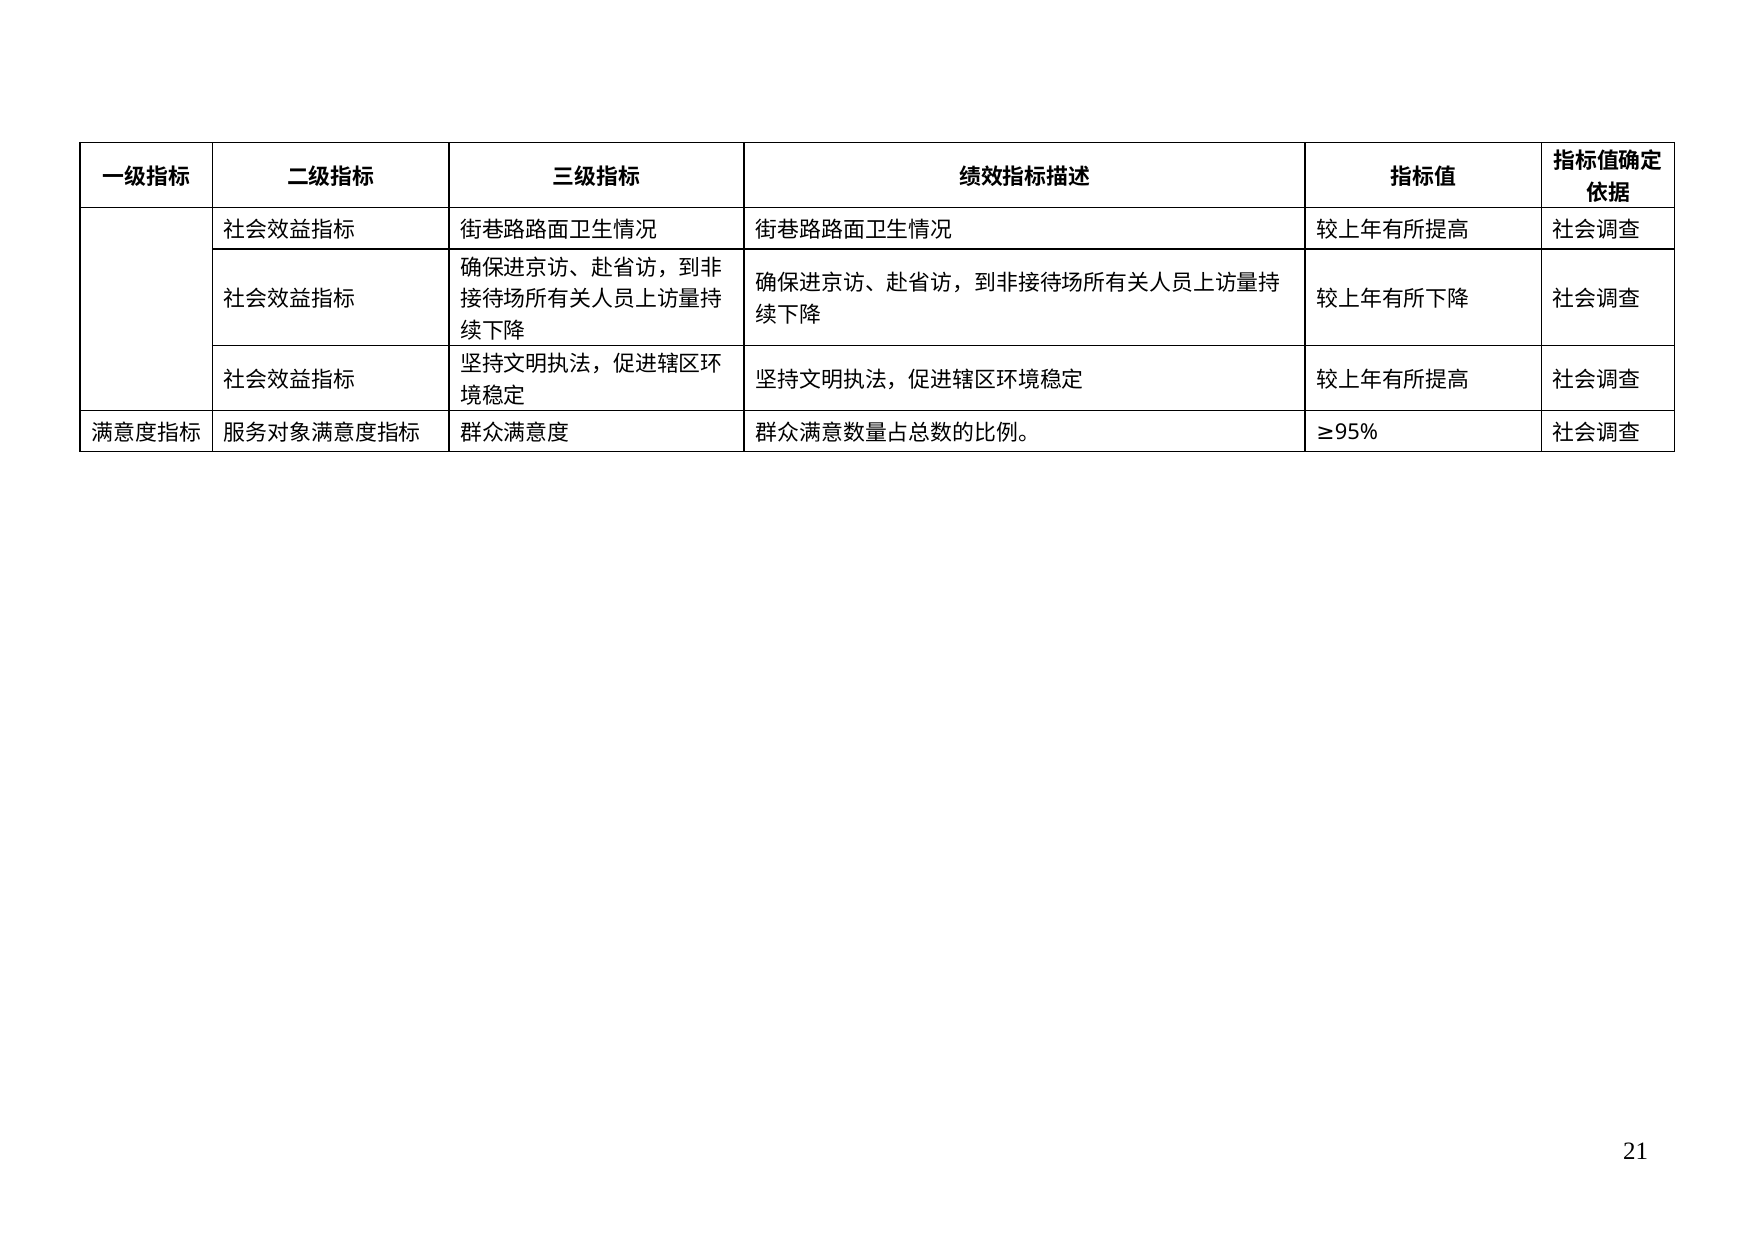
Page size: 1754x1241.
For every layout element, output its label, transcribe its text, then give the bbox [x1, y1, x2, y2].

table_cell 较上年有所提高 [1306, 208, 1541, 248]
table_cell 坚持文明执法，促进辖区环境稳定 [450, 346, 743, 409]
table_cell 社会效益指标 [213, 208, 448, 248]
table_header 指标值 [1306, 143, 1541, 207]
table_cell 社会调查 [1542, 208, 1674, 248]
table_cell 确保进京访、赴省访，到非接待场所有关人员上访量持续下降 [745, 250, 1304, 344]
table_cell 坚持文明执法，促进辖区环境稳定 [745, 346, 1304, 409]
table_cell 群众满意度 [450, 411, 743, 451]
table_header 二级指标 [213, 143, 448, 207]
table_cell 满意度指标 [81, 411, 212, 451]
table_cell 社会效益指标 [213, 250, 448, 344]
table_cell 群众满意数量占总数的比例。 [745, 411, 1304, 451]
table_cell 街巷路路面卫生情况 [745, 208, 1304, 248]
table_cell 社会效益指标 [213, 346, 448, 409]
table_cell 社会调查 [1542, 411, 1674, 451]
table_cell 较上年有所下降 [1306, 250, 1541, 344]
table_cell 确保进京访、赴省访，到非接待场所有关人员上访量持续下降 [450, 250, 743, 344]
table_cell 社会调查 [1542, 250, 1674, 344]
table_cell 街巷路路面卫生情况 [450, 208, 743, 248]
table_cell ≥95% [1306, 411, 1541, 451]
table_cell 较上年有所提高 [1306, 346, 1541, 409]
table_header 一级指标 [81, 143, 212, 207]
table_header 三级指标 [450, 143, 743, 207]
table_header 绩效指标描述 [745, 143, 1304, 207]
table_cell 社会调查 [1542, 346, 1674, 409]
table_header 指标值确定依据 [1542, 143, 1674, 207]
table_cell 服务对象满意度指标 [213, 411, 448, 451]
